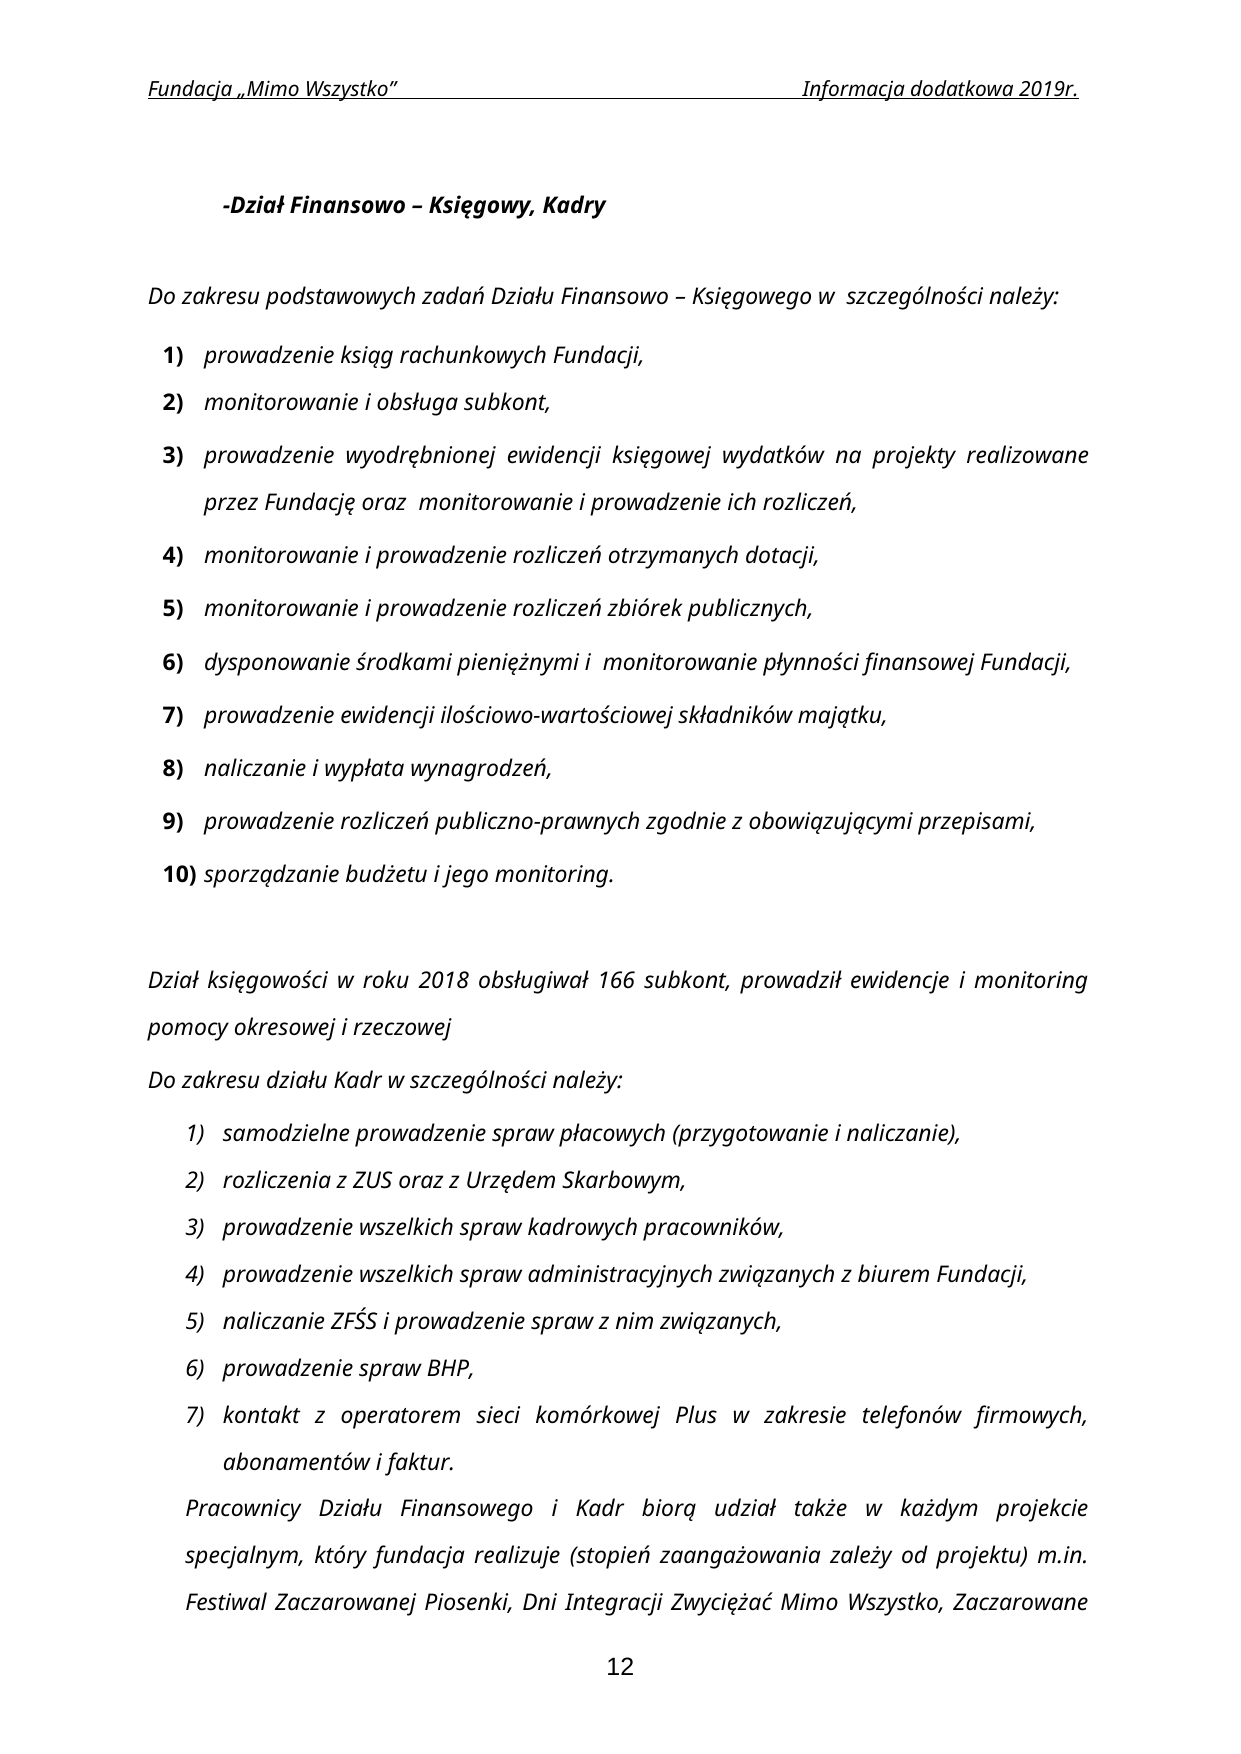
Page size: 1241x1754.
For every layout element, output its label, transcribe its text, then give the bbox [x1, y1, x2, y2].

text Do zakresu podstawowych zadań Działu Finansowo – Księgowego w szczególności należy: [148, 280, 1092, 311]
list rozliczenia z ZUS oraz z Urzędem Skarbowym, [185, 1164, 1092, 1195]
list prowadzenie rozliczeń publiczno-prawnych zgodnie z obowiązującymi przepisami, [162, 805, 1092, 836]
list monitorowanie i prowadzenie rozliczeń otrzymanych dotacji, [162, 539, 1092, 570]
list naliczanie ZFŚS i prowadzenie spraw z nim związanych, [185, 1305, 1092, 1336]
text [185, 1492, 1092, 1617]
list dysponowanie środkami pieniężnymi i monitorowanie płynności finansowej Fundacji, [162, 645, 1092, 677]
list prowadzenie spraw BHP, [185, 1352, 1092, 1383]
list prowadzenie ewidencji ilościowo-wartościowej składników majątku, [162, 698, 1092, 730]
list prowadzenie ksiąg rachunkowych Fundacji, [162, 339, 1092, 370]
text Dział księgowości w roku 2018 obsługiwał 166 subkont, prowadził ewidencje i monitoring pomocy okresowej i rzeczowej [148, 964, 1092, 1042]
list prowadzenie wszelkich spraw administracyjnych związanych z biurem Fundacji, [185, 1258, 1092, 1289]
list naliczanie i wypłata wynagrodzeń, [162, 752, 1092, 783]
text Do zakresu działu Kadr w szczególności należy: [148, 1064, 1092, 1095]
list prowadzenie wszelkich spraw kadrowych pracowników, [185, 1211, 1092, 1242]
list monitorowanie i obsługa subkont, [162, 386, 1092, 417]
list prowadzenie wyodrębnionej ewidencji księgowej wydatków na projekty realizowane przez Fundację oraz monitorowanie i prowadzenie ich rozliczeń, [162, 439, 1092, 517]
list kontakt z operatorem sieci komórkowej Plus w zakresie telefonów firmowych, abonamentów i faktur. [185, 1398, 1092, 1477]
list monitorowanie i prowadzenie rozliczeń zbiórek publicznych, [162, 592, 1092, 623]
text -Dział Finansowo – Księgowy, Kadry [223, 188, 1092, 220]
list sporządzanie budżetu i jego monitoring. [162, 858, 1092, 889]
list samodzielne prowadzenie spraw płacowych (przygotowanie i naliczanie), [185, 1117, 1092, 1148]
